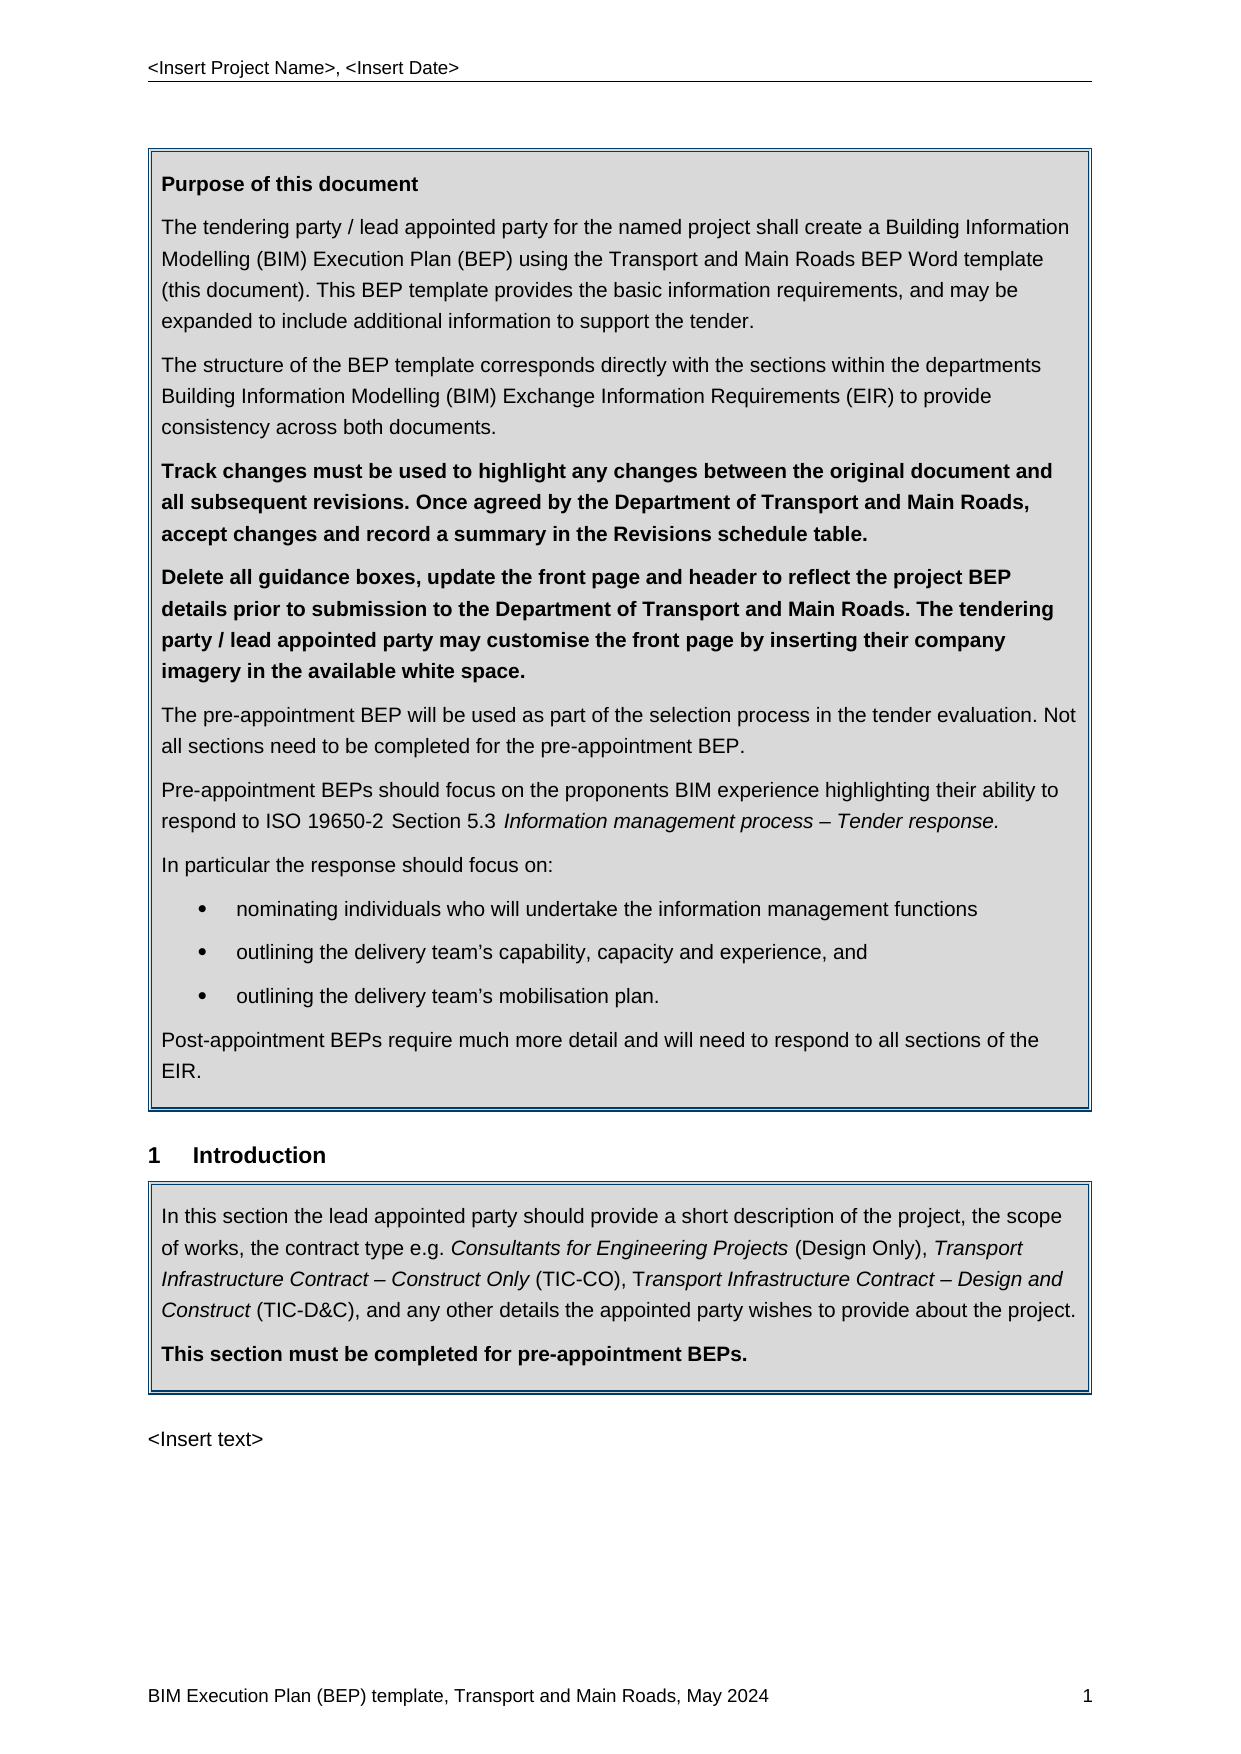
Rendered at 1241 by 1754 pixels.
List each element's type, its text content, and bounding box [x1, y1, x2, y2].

subtitle Introduction [148, 1137, 1092, 1168]
text <Insert text> [148, 1420, 1092, 1451]
table_header In this section the lead appointed party should provide a short description of the project, the scope of works, the contract type e.g. Consultants for Engineering Projects (Design Only), Transport Infrastructure Contract – Construct Only (TIC-CO), Transport Infrastructure Contract – Design and Construct (TIC-D&C), and any other details the appointed party wishes to provide about the project. This section must be completed for pre-appointment BEPs. [152, 1185, 1088, 1390]
table_header Purpose of this document The tendering party / lead appointed party for the named project shall create a Building Information Modelling (BIM) Execution Plan (BEP) using the Transport and Main Roads BEP Word template (this document). This BEP template provides the basic information requirements, and may be expanded to include additional information to support the tender. The structure of the BEP template corresponds directly with the sections within the departments Building Information Modelling (BIM) Exchange Information Requirements (EIR) to provide consistency across both documents. Track changes must be used to highlight any changes between the original document and all subsequent revisions. Once agreed by the Department of Transport and Main Roads, accept changes and record a summary in the Revisions schedule table. Delete all guidance boxes, update the front page and header to reflect the project BEP details prior to submission to the Department of Transport and Main Roads. The tendering party / lead appointed party may customise the front page by inserting their company imagery in the available white space. The pre-appointment BEP will be used as part of the selection process in the tender evaluation. Not all sections need to be completed for the pre-appointment BEP. Pre-appointment BEPs should focus on the proponents BIM experience highlighting their ability to respond to ISO 19650-2 Section 5.3 Information management process – Tender response. In particular the response should focus on: nominating individuals who will undertake the information management functions outlining the delivery team’s capability, capacity and experience, and outlining the delivery team’s mobilisation plan. Post-appointment BEPs require much more detail and will need to respond to all sections of the EIR. [152, 152, 1088, 1107]
